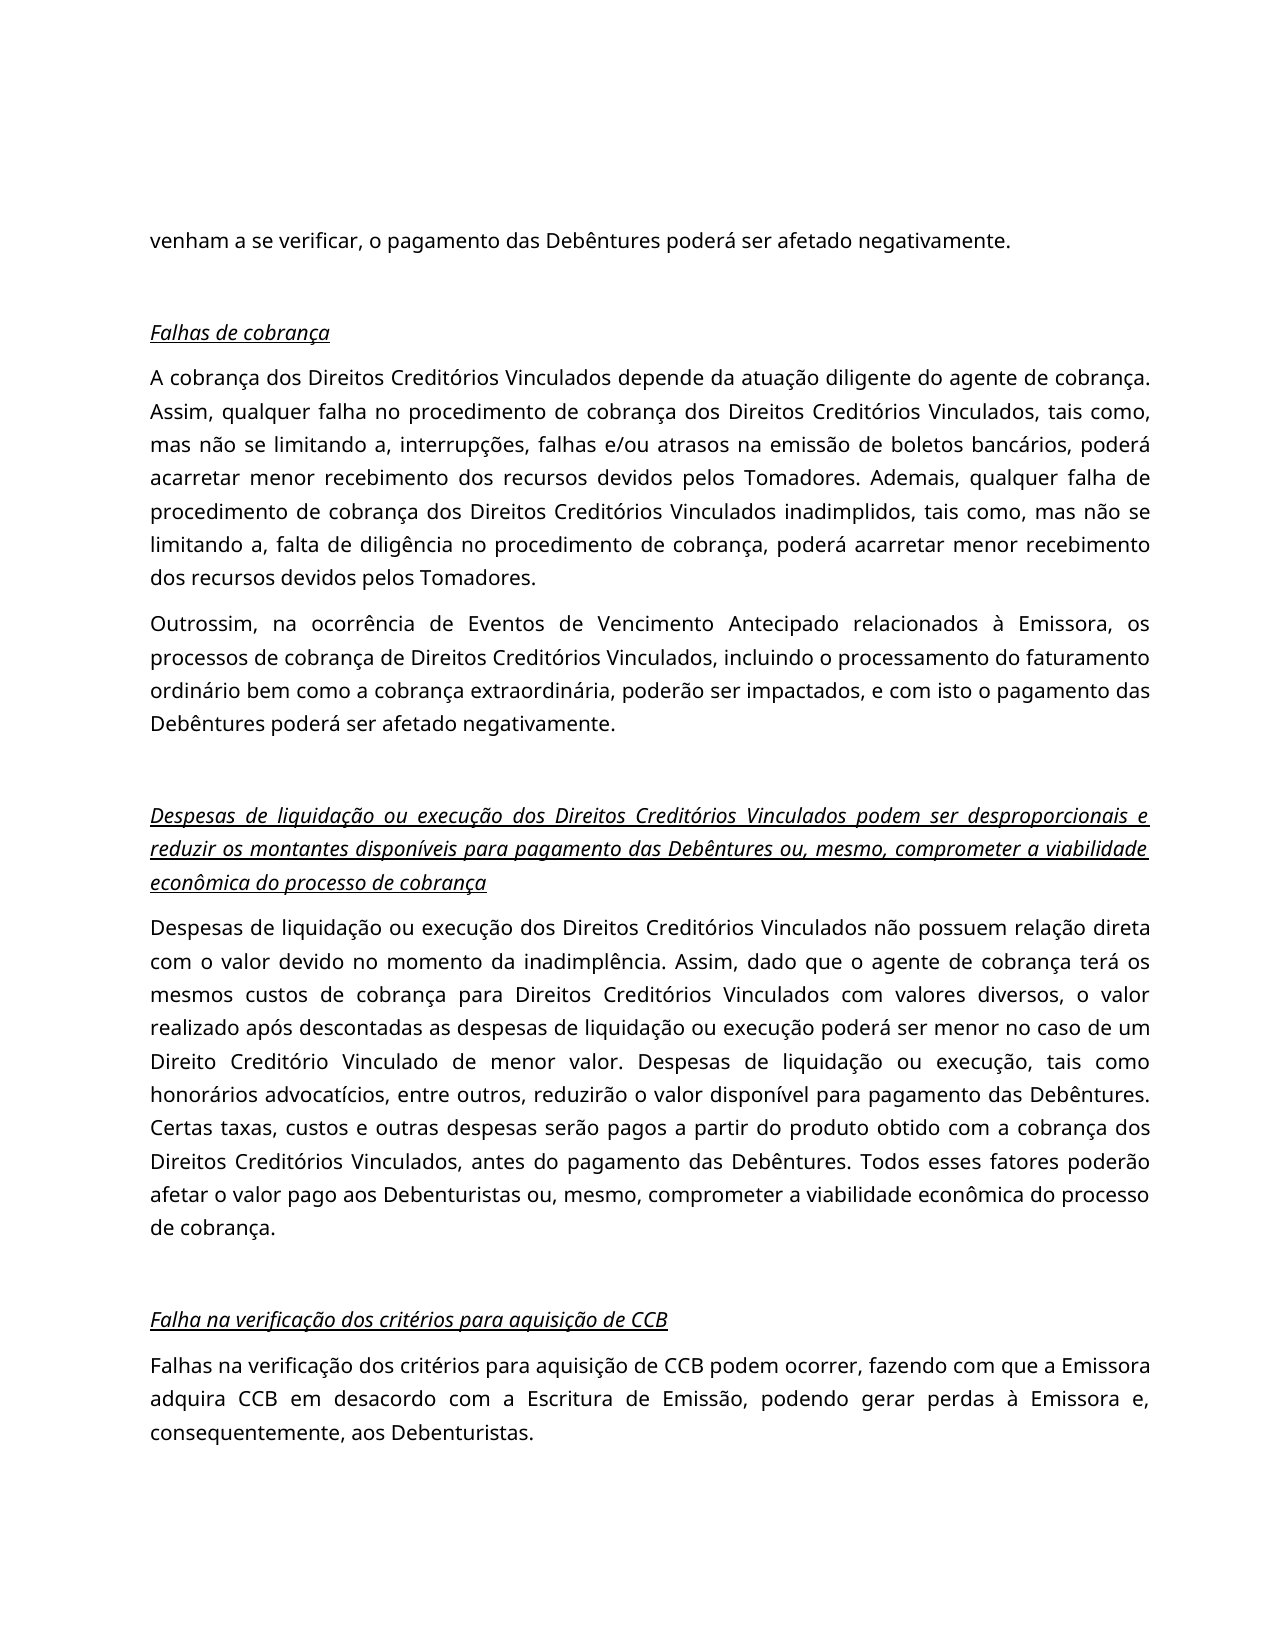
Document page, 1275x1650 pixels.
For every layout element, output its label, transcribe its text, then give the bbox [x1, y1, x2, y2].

text A cobrança dos Direitos Creditórios Vinculados depende da atuação diligente do agente de cobrança. Assim, qualquer falha no procedimento de cobrança dos Direitos Creditórios Vinculados, tais como, mas não se limitando a, interrupções, falhas e/ou atrasos na emissão de boletos bancários, poderá acarretar menor recebimento dos recursos devidos pelos Tomadores. Ademais, qualquer falha de procedimento de cobrança dos Direitos Creditórios Vinculados inadimplidos, tais como, mas não se limitando a, falta de diligência no procedimento de cobrança, poderá acarretar menor recebimento dos recursos devidos pelos Tomadores. [150, 359, 1152, 592]
text Falha na verificação dos critérios para aquisição de CCB [150, 1301, 1152, 1334]
text Outrossim, na ocorrência de Eventos de Vencimento Antecipado relacionados à Emissora, os processos de cobrança de Direitos Creditórios Vinculados, incluindo o processamento do faturamento ordinário bem como a cobrança extraordinária, poderão ser impactados, e com isto o pagamento das Debêntures poderá ser afetado negativamente. [150, 605, 1152, 738]
text Falhas na verificação dos critérios para aquisição de CCB podem ocorrer, fazendo com que a Emissora adquira CCB em desacordo com a Escritura de Emissão, podendo gerar perdas à Emissora e, consequentemente, aos Debenturistas. [150, 1347, 1152, 1447]
text Despesas de liquidação ou execução dos Direitos Creditórios Vinculados não possuem relação direta com o valor devido no momento da inadimplência. Assim, dado que o agente de cobrança terá os mesmos custos de cobrança para Direitos Creditórios Vinculados com valores diversos, o valor realizado após descontadas as despesas de liquidação ou execução poderá ser menor no caso de um Direito Creditório Vinculado de menor valor. Despesas de liquidação ou execução, tais como honorários advocatícios, entre outros, reduzirão o valor disponível para pagamento das Debêntures. Certas taxas, custos e outras despesas serão pagos a partir do produto obtido com a cobrança dos Direitos Creditórios Vinculados, antes do pagamento das Debêntures. Todos esses fatores poderão afetar o valor pago aos Debenturistas ou, mesmo, comprometer a viabilidade econômica do processo de cobrança. [150, 909, 1152, 1242]
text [150, 222, 1152, 255]
text Falhas de cobrança [150, 313, 1152, 347]
text Despesas de liquidação ou execução dos Direitos Creditórios Vinculados podem ser desproporcionais e reduzir os montantes disponíveis para pagamento das Debêntures ou, mesmo, comprometer a viabilidade econômica do processo de cobrança [150, 797, 1152, 897]
